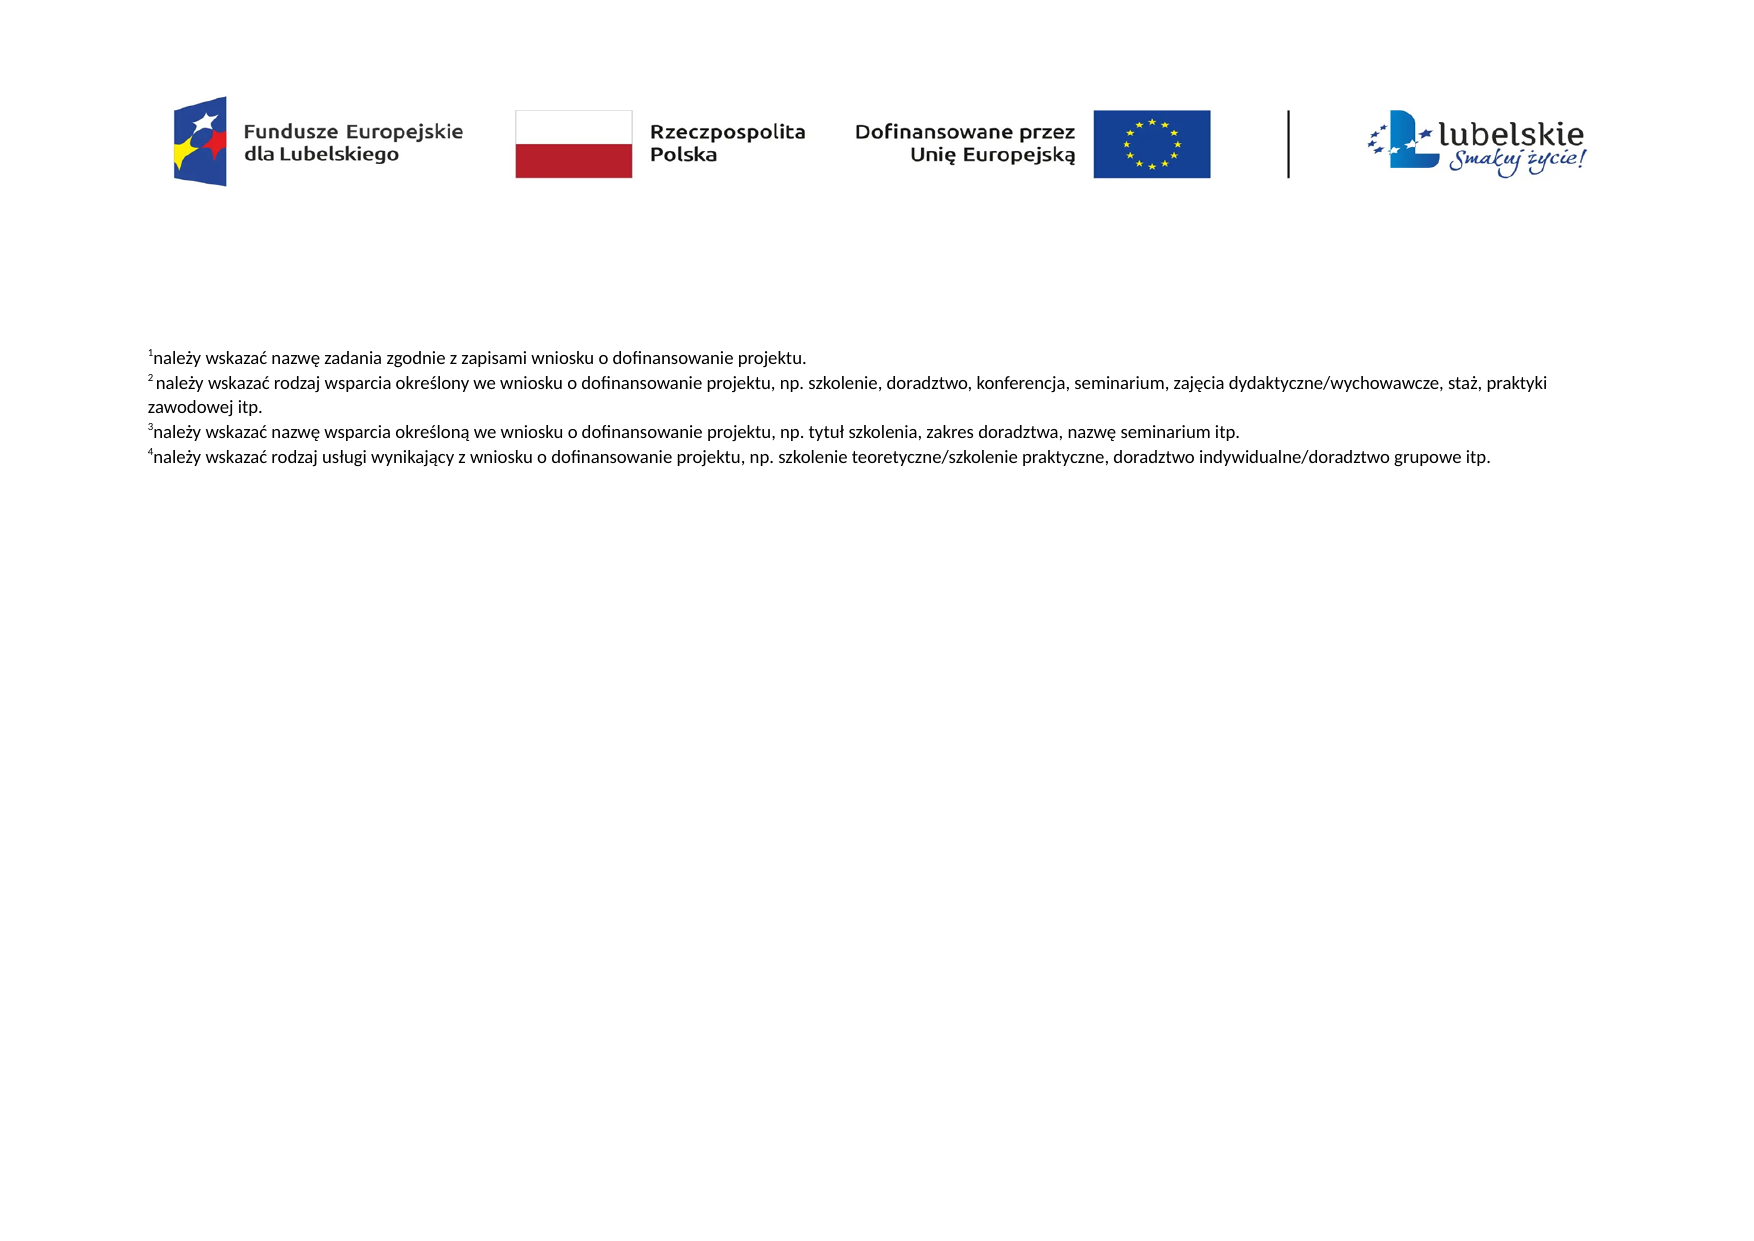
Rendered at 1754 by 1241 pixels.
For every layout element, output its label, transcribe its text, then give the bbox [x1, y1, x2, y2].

text 1należy wskazać nazwę zadania zgodnie z zapisami wniosku o dofinansowanie projektu. 2 należy wskazać rodzaj wsparcia określony we wniosku o dofinansowanie projektu, np. szkolenie, doradztwo, konferencja, seminarium, zajęcia dydaktyczne/wychowawcze, staż, praktyki zawodowej itp. 3należy wskazać nazwę wsparcia określoną we wniosku o dofinansowanie projektu, np. tytuł szkolenia, zakres doradztwa, nazwę seminarium itp. 4należy wskazać rodzaj usługi wynikający z wniosku o dofinansowanie projektu, np. szkolenie teoretyczne/szkolenie praktyczne, doradztwo indywidualne/doradztwo grupowe itp. [148, 346, 1606, 468]
picture [147, 73, 1613, 209]
